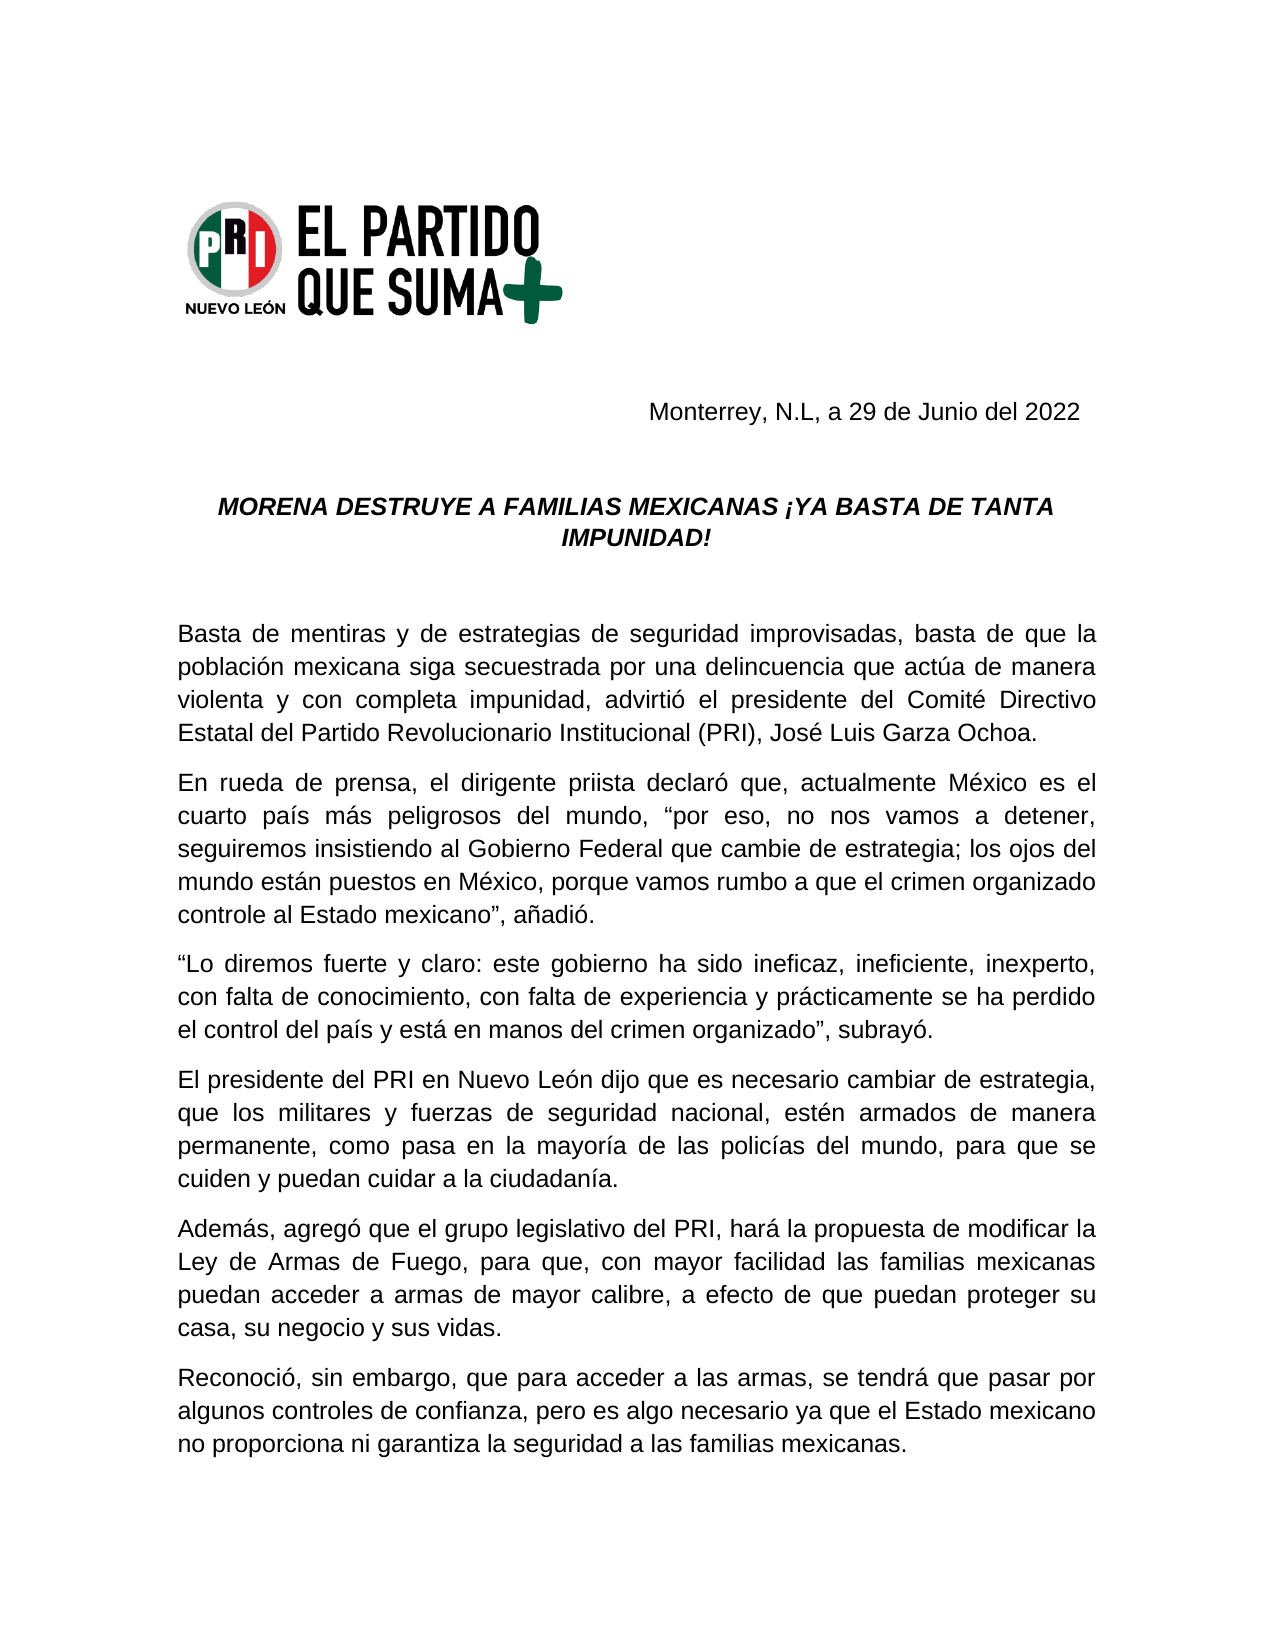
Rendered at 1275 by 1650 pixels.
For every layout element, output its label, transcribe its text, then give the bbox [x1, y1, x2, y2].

text Reconoció, sin embargo, que para acceder a las armas, se tendrá que pasar por algunos controles de confianza, pero es algo necesario ya que el Estado mexicano no proporciona ni garantiza la seguridad a las familias mexicanas. [177, 1363, 1098, 1457]
text Basta de mentiras y de estrategias de seguridad improvisadas, basta de que la población mexicana siga secuestrada por una delincuencia que actúa de manera violenta y con completa impunidad, advirtió el presidente del Comité Directivo Estatal del Partido Revolucionario Institucional (PRI), José Luis Garza Ochoa. [177, 619, 1098, 747]
text Además, agregó que el grupo legislativo del PRI, hará la propuesta de modificar la Ley de Armas de Fuego, para que, con mayor facilidad las familias mexicanas puedan acceder a armas de mayor calibre, a efecto de que puedan proteger su casa, su negocio y sus vidas. [177, 1214, 1098, 1342]
text “Lo diremos fuerte y claro: este gobierno ha sido ineficaz, ineficiente, inexperto, con falta de conocimiento, con falta de experiencia y prácticamente se ha perdido el control del país y está en manos del crimen organizado”, subrayó. [177, 949, 1098, 1044]
text MORENA DESTRUYE A FAMILIAS MEXICANAS ¡YA BASTA DE TANTA IMPUNIDAD! [177, 492, 1098, 552]
picture [177, 194, 571, 331]
text En rueda de prensa, el dirigente priista declaró que, actualmente México es el cuarto país más peligrosos del mundo, “por eso, no nos vamos a detener, seguiremos insistiendo al Gobierno Federal que cambie de estrategia; los ojos del mundo están puestos en México, porque vamos rumbo a que el crimen organizado controle al Estado mexicano”, añadió. [177, 768, 1098, 928]
text Monterrey, N.L, a 29 de Junio del 2022 [177, 397, 1098, 426]
text El presidente del PRI en Nuevo León dijo que es necesario cambiar de estrategia, que los militares y fuerzas de seguridad nacional, estén armados de manera permanente, como pasa en la mayoría de las policías del mundo, para que se cuiden y puedan cuidar a la ciudadanía. [177, 1065, 1098, 1193]
